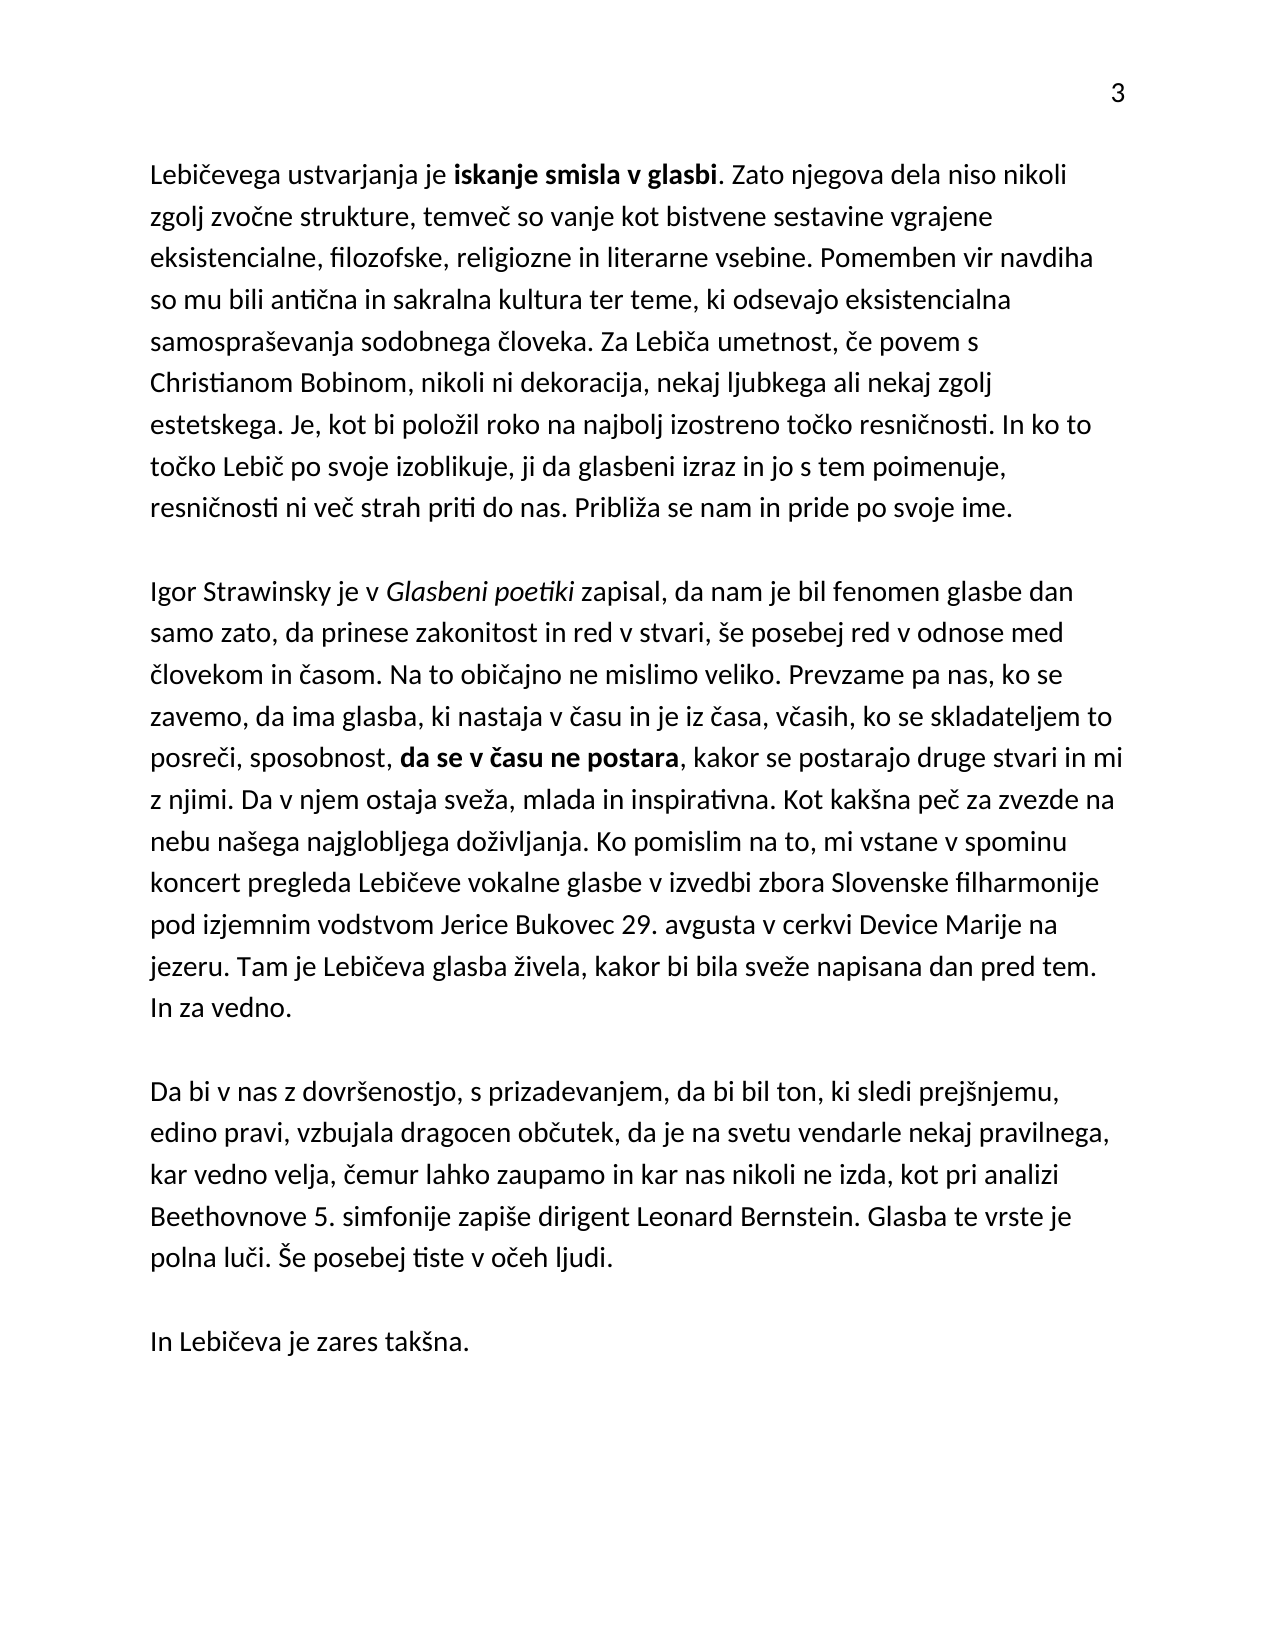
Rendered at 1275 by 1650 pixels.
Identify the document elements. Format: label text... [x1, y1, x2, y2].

text Da bi v nas z dovršenostjo, s prizadevanjem, da bi bil ton, ki sledi prejšnjemu, edino pravi, vzbujala dragocen občutek, da je na svetu vendarle nekaj pravilnega, kar vedno velja, čemur lahko zaupamo in kar nas nikoli ne izda, kot pri analizi Beethovnove 5. simfonije zapiše dirigent Leonard Bernstein. Glasba te vrste je polna luči. Še posebej tiste v očeh ljudi. [150, 1067, 1125, 1275]
text Igor Strawinsky je v Glasbeni poetiki zapisal, da nam je bil fenomen glasbe dan samo zato, da prinese zakonitost in red v stvari, še posebej red v odnose med človekom in časom. Na to običajno ne mislimo veliko. Prevzame pa nas, ko se zavemo, da ima glasba, ki nastaja v času in je iz časa, včasih, ko se skladateljem to posreči, sposobnost, da se v času ne postara, kakor se postarajo druge stvari in mi z njimi. Da v njem ostaja sveža, mlada in inspirativna. Kot kakšna peč za zvezde na nebu našega najglobljega doživljanja. Ko pomislim na to, mi vstane v spominu koncert pregleda Lebičeve vokalne glasbe v izvedbi zbora Slovenske filharmonije pod izjemnim vodstvom Jerice Bukovec 29. avgusta v cerkvi Device Marije na jezeru. Tam je Lebičeva glasba živela, kakor bi bila sveže napisana dan pred tem. In za vedno. [150, 567, 1125, 1025]
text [150, 150, 1125, 525]
text In Lebičeva je zares takšna. [150, 1317, 1125, 1358]
